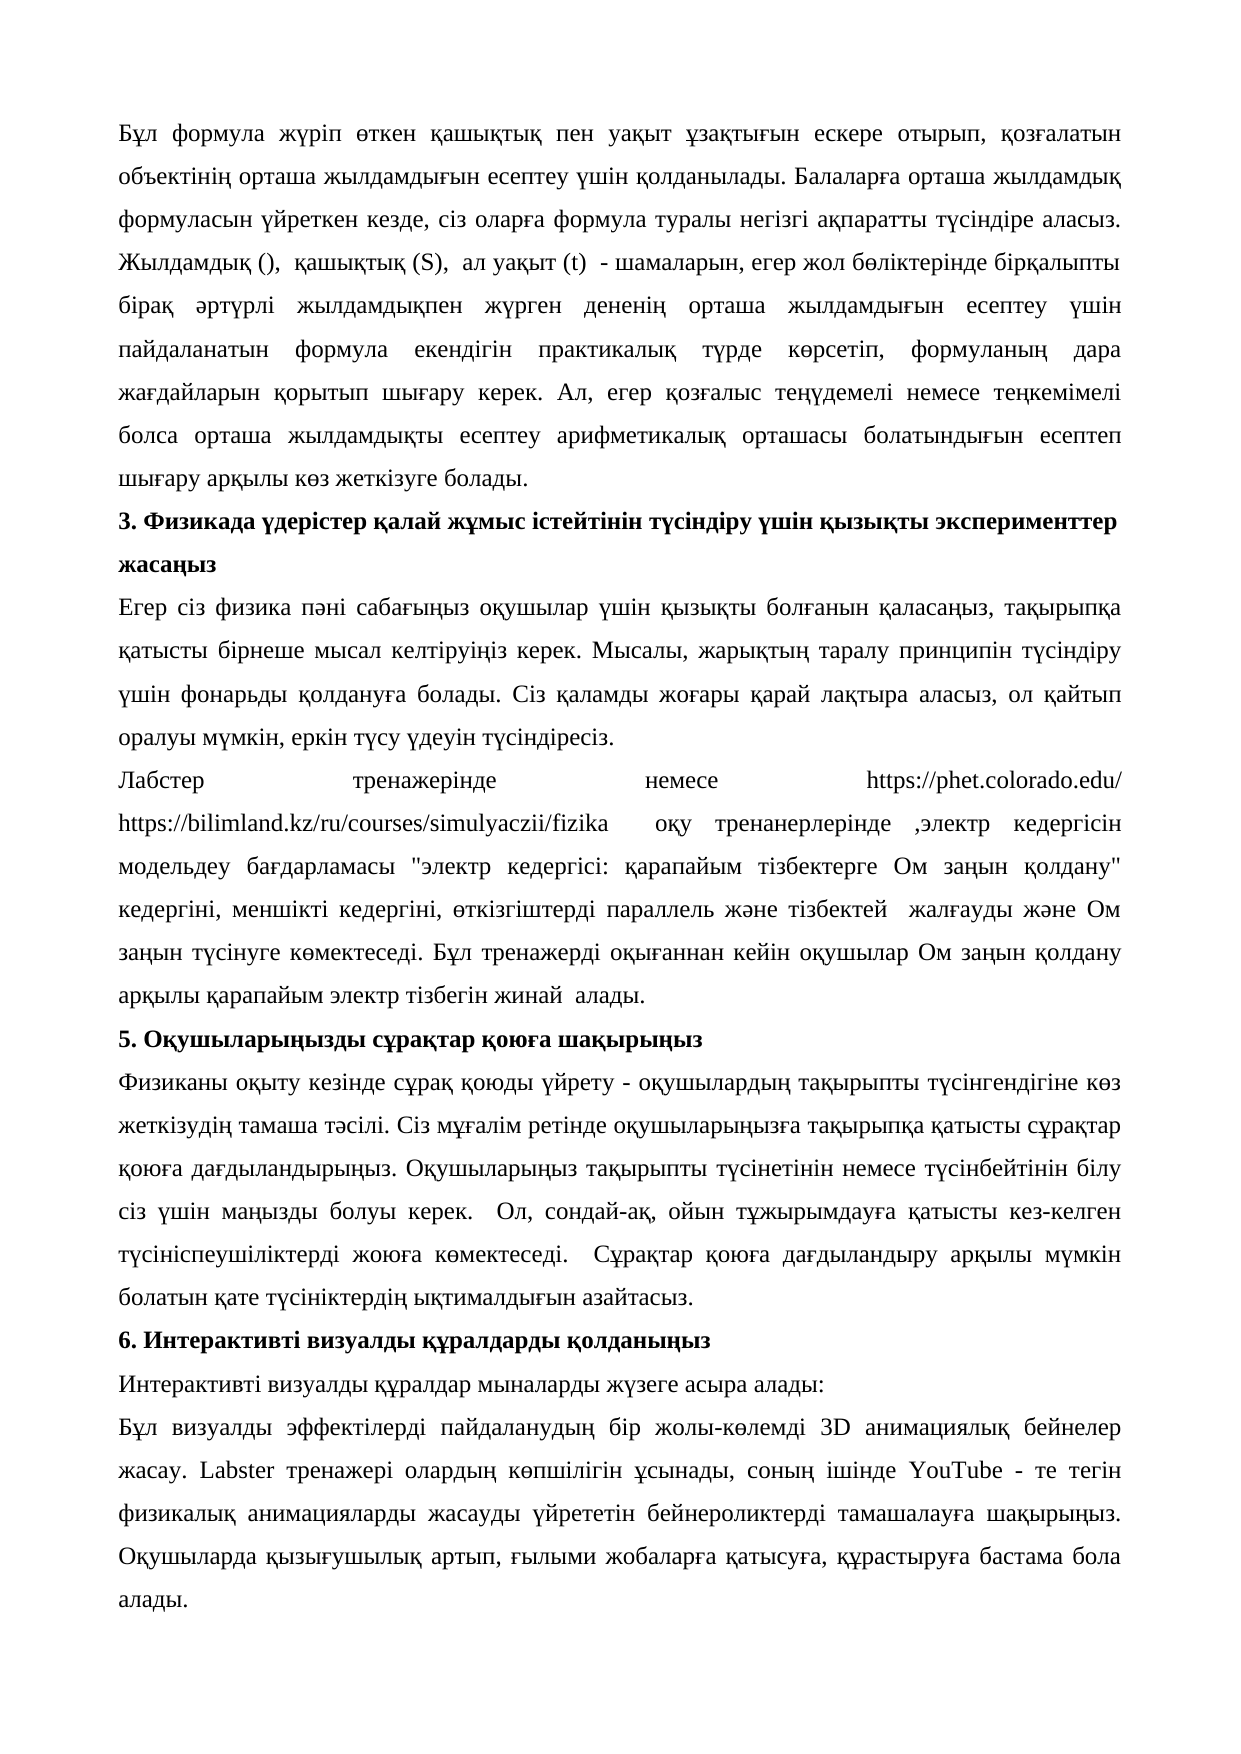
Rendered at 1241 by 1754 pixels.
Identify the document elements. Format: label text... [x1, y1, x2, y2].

text Бұл визуалды эффектілерді пайдаланудың бір жолы-көлемді 3D анимациялық бейнелер жасау. Labster тренажері олардың көпшілігін ұсынады, соның ішінде YouTube - те тегін физикалық анимацияларды жасауды үйрететін бейнероликтерді тамашалауға шақырыңыз. Оқушыларда қызығушылық артып, ғылыми жобаларға қатысуға, құрастыруға бастама бола алады. [118, 1412, 1122, 1613]
text Лабстер тренажерінде немесе https://phet.colorado.edu/ https://bilimland.kz/ru/courses/simulyaczii/fizika оқу тренанерлерінде ,электр кедергісін модельдеу бағдарламасы "электр кедергісі: қарапайым тізбектерге Ом заңын қолдану" кедергіні, меншікті кедергіні, өткізгіштерді параллель және тізбектей жалғауды және Ом заңын түсінуге көмектеседі. Бұл тренажерді оқығаннан кейін оқушылар Ом заңын қолдану арқылы қарапайым электр тізбегін жинай алады. [118, 765, 1122, 1009]
text Бұл формула жүріп өткен қашықтық пен уақыт ұзақтығын ескере отырып, қозғалатын объектінің орташа жылдамдығын есептеу үшін қолданылады. Балаларға орташа жылдамдық формуласын үйреткен кезде, сіз оларға формула туралы негізгі ақпаратты түсіндіре аласыз. Жылдамдық (), қашықтық (S), ал уақыт (t) - шамаларын, егер жол бөліктерінде бірқалыпты бірақ әртүрлі жылдамдықпен жүрген дененің орташа жылдамдығын есептеу үшін пайдаланатын формула екендігін практикалық түрде көрсетіп, формуланың дара жағдайларын қорытып шығару керек. Ал, егер қозғалыс теңүдемелі немесе теңкемімелі болса орташа жылдамдықты есептеу арифметикалық орташасы болатындығын есептеп шығару арқылы көз жеткізуге болады. [118, 118, 1122, 492]
text Интерактивті визуалды құралдар мыналарды жүзеге асыра алады: [118, 1369, 1122, 1397]
text 5. Оқушыларыңызды сұрақтар қоюға шақырыңыз [118, 1024, 1122, 1052]
text 3. Физикада үдерістер қалай жұмыс істейтінін түсіндіру үшін қызықты эксперименттер жасаңыз [118, 506, 1122, 578]
text Физиканы оқыту кезінде сұрақ қоюды үйрету - оқушылардың тақырыпты түсінгендігіне көз жеткізудің тамаша тәсілі. Сіз мұғалім ретінде оқушыларыңызға тақырыпқа қатысты сұрақтар қоюға дағдыландырыңыз. Оқушыларыңыз тақырыпты түсінетінін немесе түсінбейтінін білу сіз үшін маңызды болуы керек. Ол, сондай-ақ, ойын тұжырымдауға қатысты кез-келген түсініспеушіліктерді жоюға көмектеседі. Сұрақтар қоюға дағдыландыру арқылы мүмкін болатын қате түсініктердің ықтималдығын азайтасыз. [118, 1067, 1122, 1311]
text 6. Интерактивті визуалды құралдарды қолданыңыз [118, 1326, 1122, 1354]
text Егер сіз физика пәні сабағыңыз оқушылар үшін қызықты болғанын қаласаңыз, тақырыпқа қатысты бірнеше мысал келтіруіңіз керек. Мысалы, жарықтың таралу принципін түсіндіру үшін фонарьды қолдануға болады. Сіз қаламды жоғары қарай лақтыра аласыз, ол қайтып оралуы мүмкін, еркін түсу үдеуін түсіндіресіз. [118, 592, 1122, 751]
